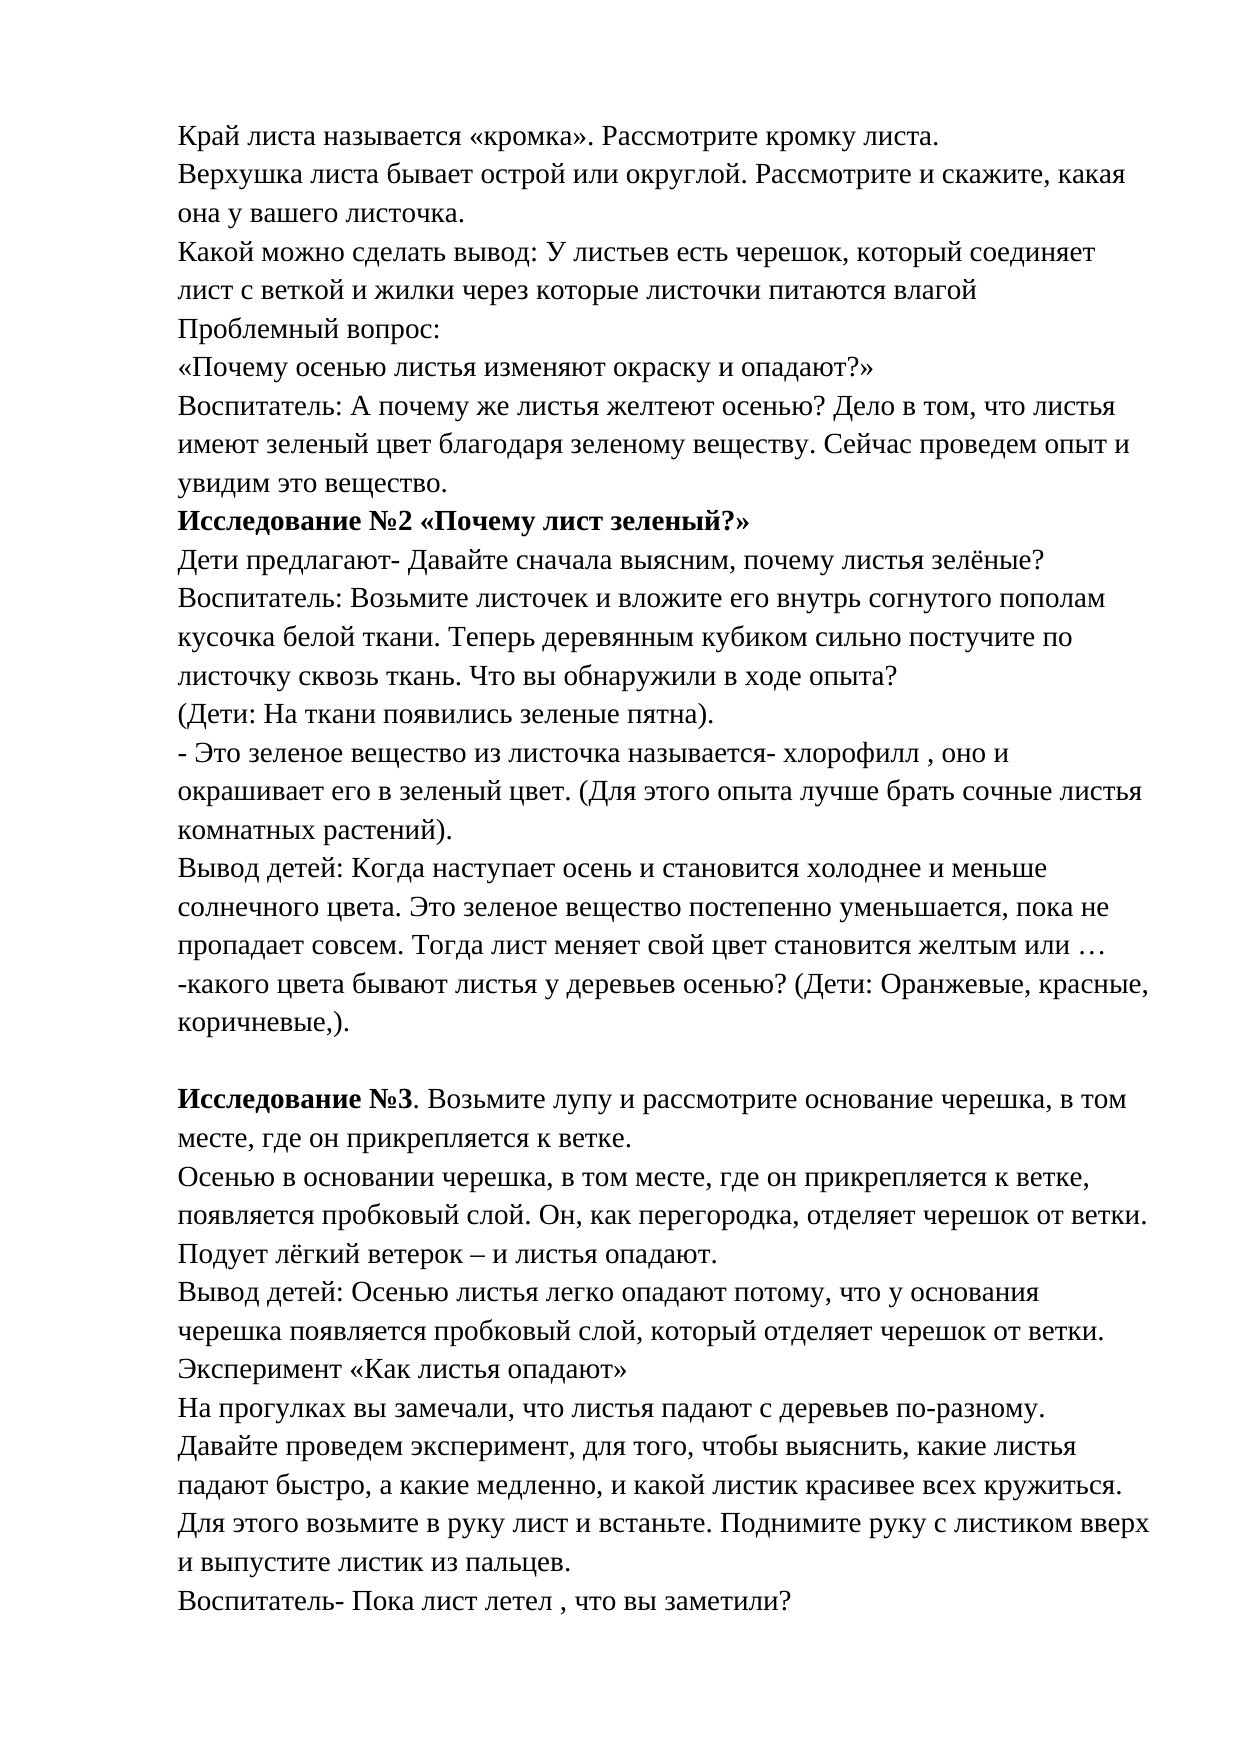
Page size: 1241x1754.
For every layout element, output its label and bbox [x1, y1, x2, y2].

text [177, 118, 1152, 1616]
